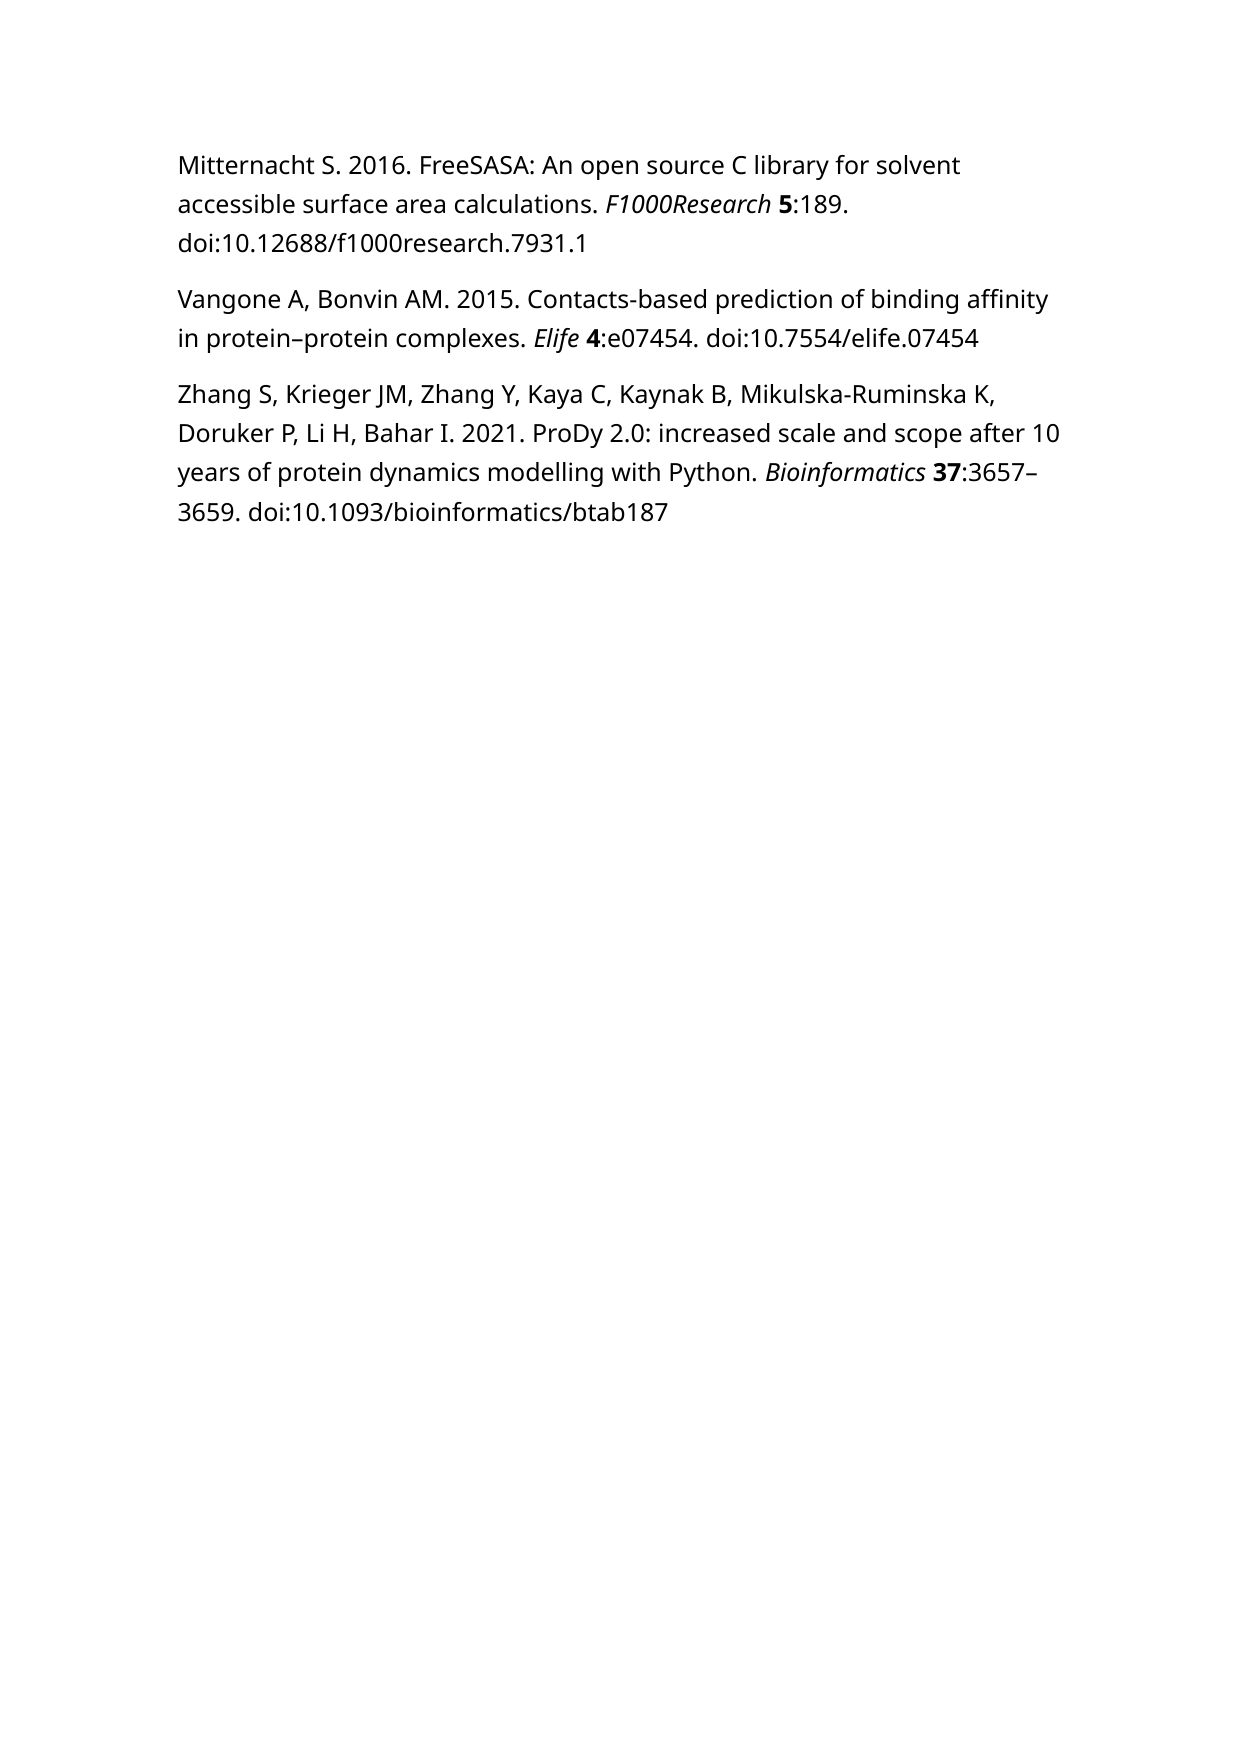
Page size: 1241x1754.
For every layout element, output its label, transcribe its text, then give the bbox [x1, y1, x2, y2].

text Vangone A, Bonvin AM. 2015. Contacts-based prediction of binding affinity in protein–protein complexes. Elife 4:e07454. doi:10.7554/elife.07454 [177, 282, 1063, 355]
text Zhang S, Krieger JM, Zhang Y, Kaya C, Kaynak B, Mikulska-Ruminska K, Doruker P, Li H, Bahar I. 2021. ProDy 2.0: increased scale and scope after 10 years of protein dynamics modelling with Python. Bioinformatics 37:3657–3659. doi:10.1093/bioinformatics/btab187 [177, 377, 1063, 528]
text Mitternacht S. 2016. FreeSASA: An open source C library for solvent accessible surface area calculations. F1000Research 5:189. doi:10.12688/f1000research.7931.1 [177, 148, 1063, 260]
